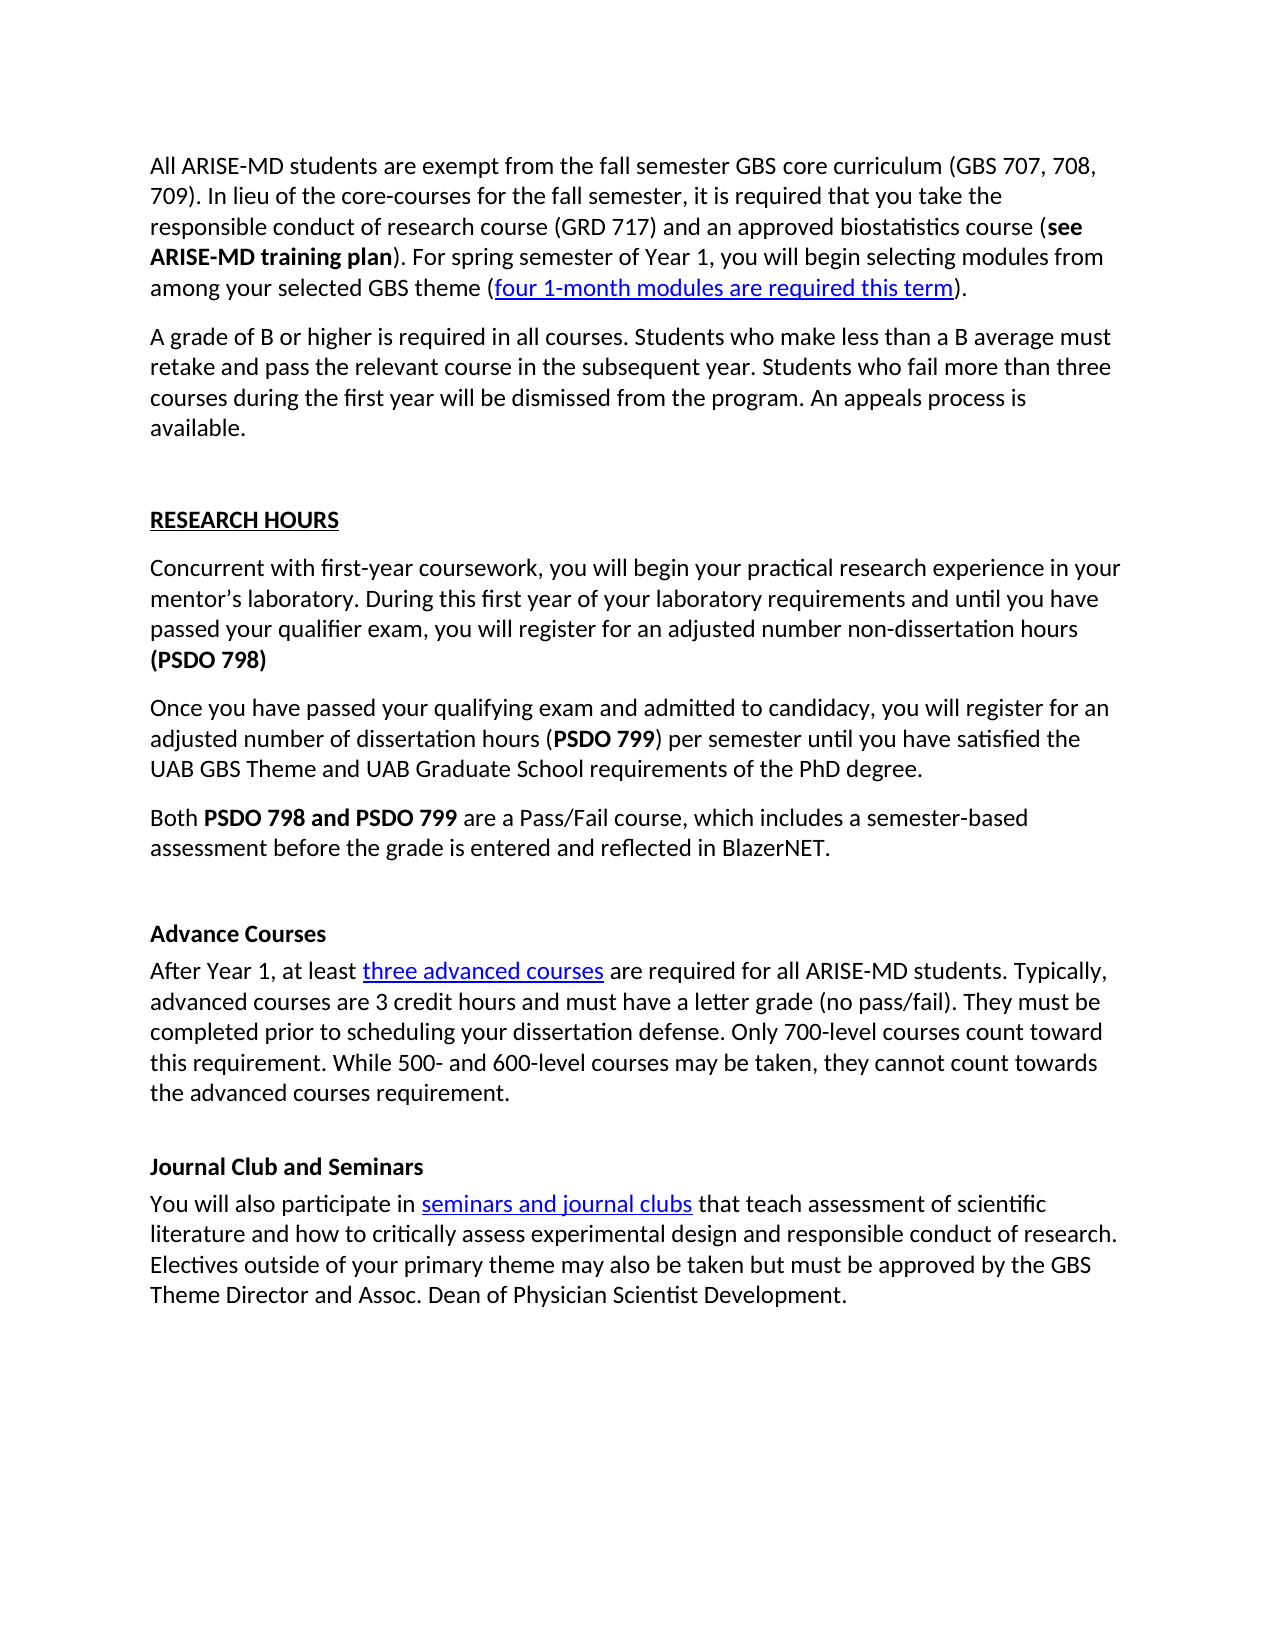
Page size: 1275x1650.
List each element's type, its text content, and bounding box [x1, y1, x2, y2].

text After Year 1, at least three advanced courses are required for all ARISE-MD students. Typically, advanced courses are 3 credit hours and must have a letter grade (no pass/fail). They must be completed prior to scheduling your dissertation defense. Only 700-level courses count toward this requirement. While 500- and 600-level courses may be taken, they cannot count towards the advanced courses requirement. [150, 955, 1125, 1108]
text You will also participate in seminars and journal clubs that teach assessment of scientific literature and how to critically assess experimental design and responsible conduct of research. Electives outside of your primary theme may also be taken but must be approved by the GBS Theme Director and Assoc. Dean of Physician Scientist Development. [150, 1188, 1125, 1310]
subtitle All ARISE-MD students are exempt from the fall semester GBS core curriculum (GBS 707, 708, 709). In lieu of the core-courses for the fall semester, it is required that you take the responsible conduct of research course (GRD 717) and an approved biostatistics course (see ARISE-MD training plan). For spring semester of Year 1, you will begin selecting modules from among your selected GBS theme (four 1-month modules are required this term). [150, 150, 1125, 303]
subtitle Journal Club and Seminars [150, 1151, 1125, 1181]
subtitle Advance Courses [150, 918, 1125, 949]
subtitle Concurrent with first-year coursework, you will begin your practical research experience in your mentor’s laboratory. During this first year of your laboratory requirements and until you have passed your qualifier exam, you will register for an adjusted number non-dissertation hours (PSDO 798) [150, 552, 1125, 674]
subtitle Both PSDO 798 and PSDO 799 are a Pass/Fail course, which includes a semester-based assessment before the grade is entered and reflected in BlazerNET. [150, 802, 1125, 863]
subtitle A grade of B or higher is required in all courses. Students who make less than a B average must retake and pass the relevant course in the subsequent year. Students who fail more than three courses during the first year will be dismissed from the program. An appeals process is available. [150, 321, 1125, 443]
subtitle Research Hours [150, 504, 1125, 534]
subtitle Once you have passed your qualifying exam and admitted to candidacy, you will register for an adjusted number of dissertation hours (PSDO 799) per semester until you have satisfied the UAB GBS Theme and UAB Graduate School requirements of the PhD degree. [150, 692, 1125, 784]
